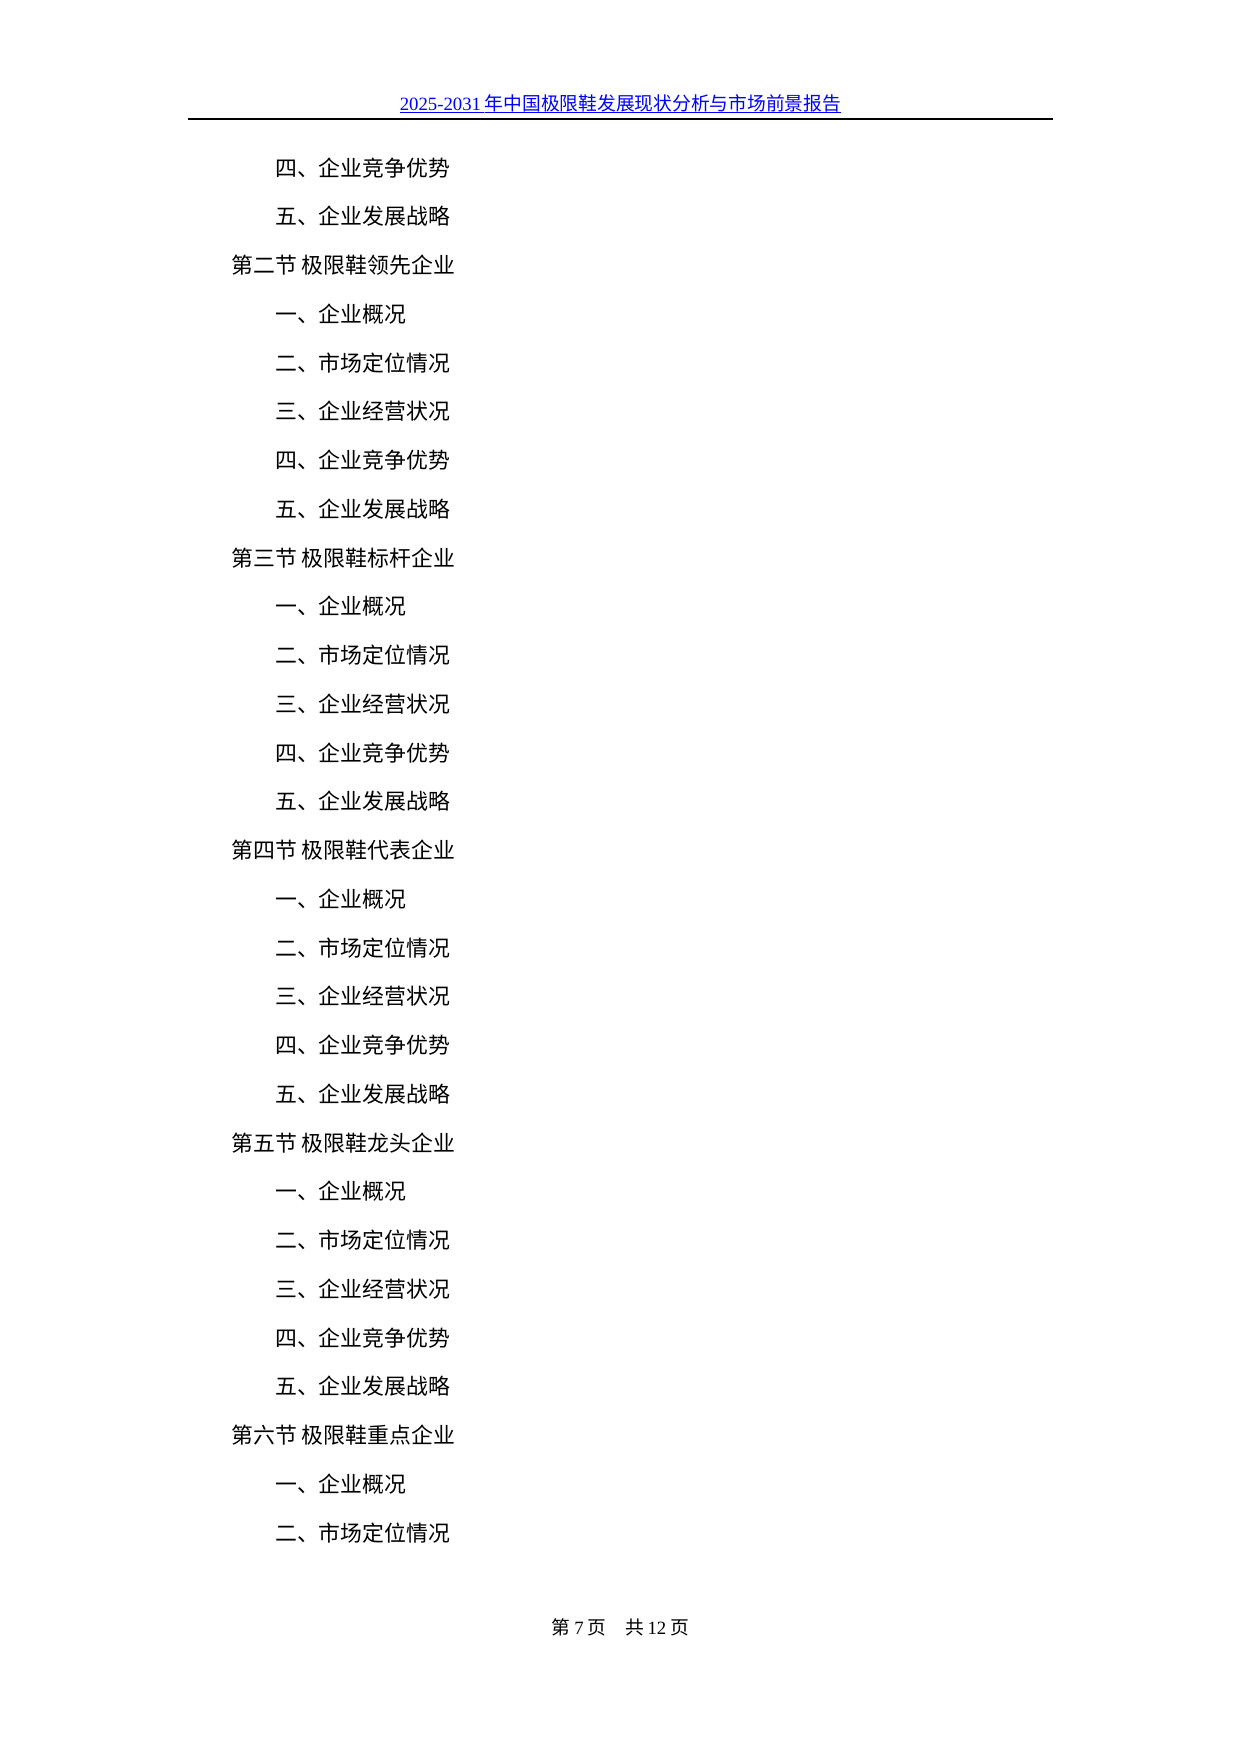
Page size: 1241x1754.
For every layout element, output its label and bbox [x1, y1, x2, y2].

text [187, 150, 1053, 1548]
